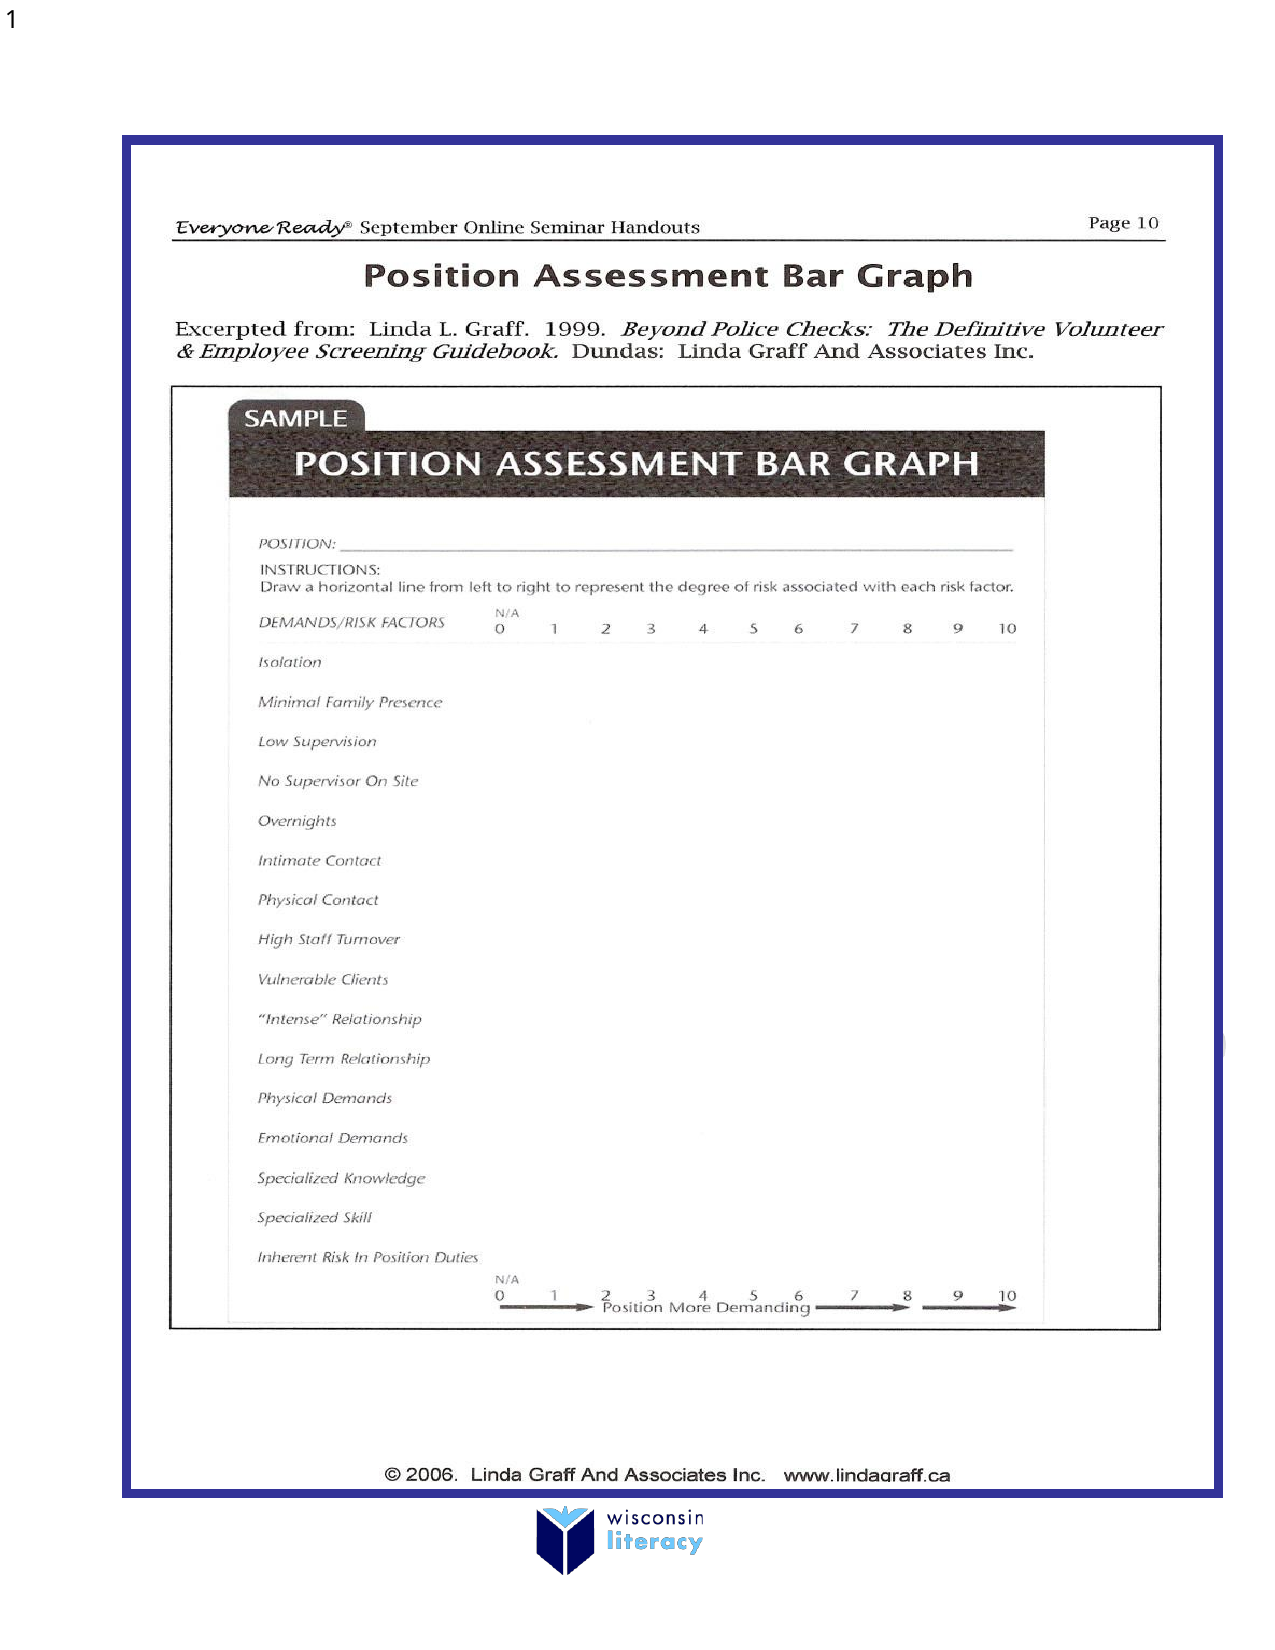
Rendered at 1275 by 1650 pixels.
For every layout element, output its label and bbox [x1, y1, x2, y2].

picture [534, 1506, 703, 1575]
picture [156, 206, 1174, 1482]
